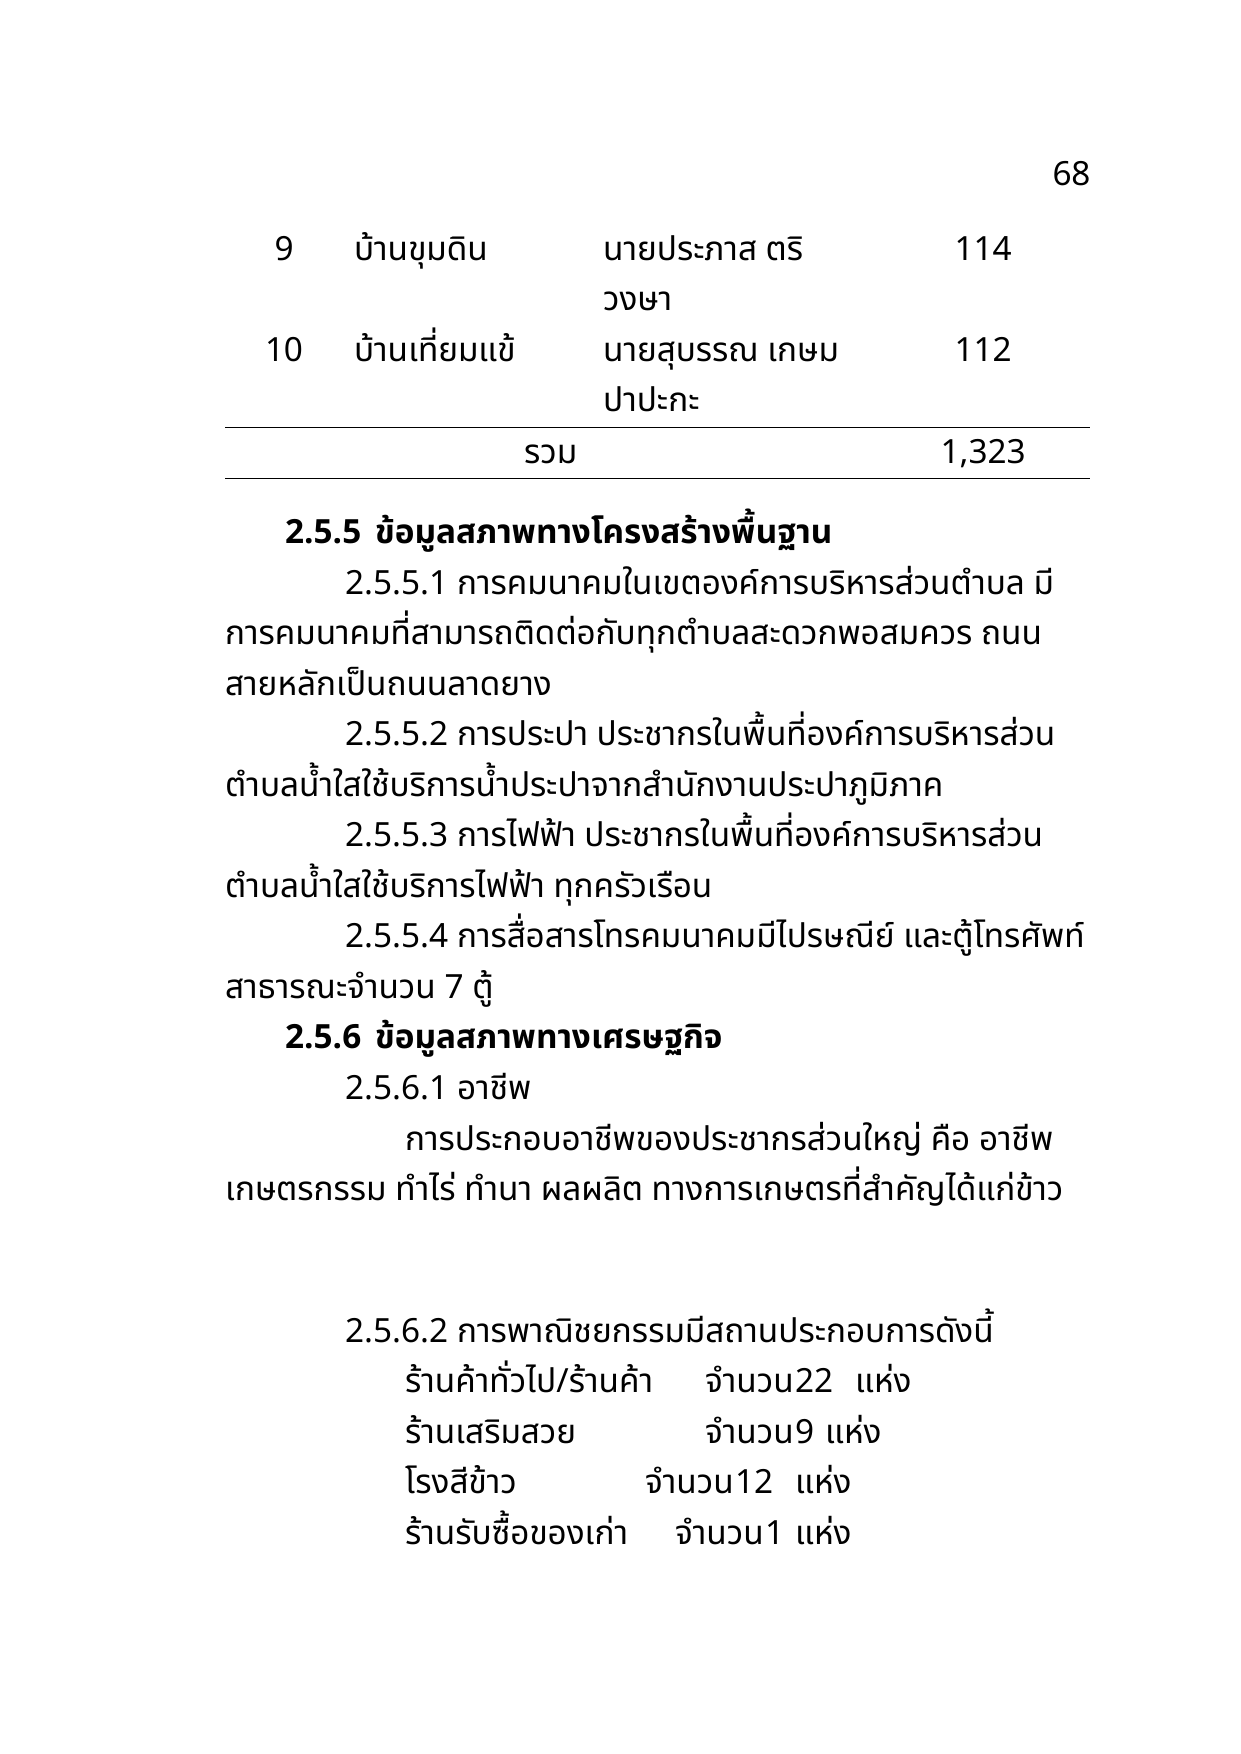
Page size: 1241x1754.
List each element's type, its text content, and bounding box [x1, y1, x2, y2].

text การประกอบอาชีพของประชากรส่วนใหญ่ คือ อาชีพเกษตรกรรม ทำไร่ ทำนา ผลผลิต ทางการเกษตรที่สำคัญได้แก่ข้าว [225, 1114, 1090, 1216]
table_cell รวม [225, 428, 876, 478]
text 2.5.5.2 การประปา ประชากรในพื้นที่องค์การบริหารส่วนตำบลน้ำใสใช้บริการน้ำประปาจากสำนักงานประปาภูมิภาค [225, 710, 1090, 811]
text ร้านค้าทั่วไป/ร้านค้า จำนวน 22 แห่ง [225, 1357, 1090, 1408]
table_cell 114 [876, 225, 1090, 326]
table_cell 112 [876, 326, 1090, 427]
text 2.5.5.3 การไฟฟ้า ประชากรในพื้นที่องค์การบริหารส่วนตำบลน้ำใสใช้บริการไฟฟ้า ทุกครัวเรือน [225, 811, 1090, 912]
table_cell 10 [225, 326, 343, 427]
table_cell บ้านขุมดิน [343, 225, 592, 326]
text 2.5.6 ข้อมูลสภาพทางเศรษฐกิจ [225, 1013, 1090, 1064]
text ร้านเสริมสวย จำนวน 9 แห่ง [225, 1408, 1090, 1458]
text โรงสีข้าว จำนวน 12 แห่ง [225, 1458, 1090, 1509]
text 2.5.6.1 อาชีพ [225, 1064, 1090, 1114]
table_cell 1,323 [876, 428, 1090, 478]
text 2.5.6.2 การพาณิชยกรรมมีสถานประกอบการดังนี้ [225, 1306, 1090, 1357]
text ร้านรับซื้อของเก่า จำนวน 1 แห่ง [225, 1509, 1090, 1559]
table_cell 9 [225, 225, 343, 326]
table_cell นายสุบรรณ เกษมปาปะกะ [592, 326, 876, 427]
text 2.5.5 ข้อมูลสภาพทางโครงสร้างพื้นฐาน [225, 508, 1090, 558]
table_cell บ้านเที่ยมแข้ [343, 326, 592, 427]
text 2.5.5.4 การสื่อสารโทรคมนาคมมีไปรษณีย์ และตู้โทรศัพท์สาธารณะจำนวน 7 ตู้ [225, 912, 1090, 1013]
text 2.5.5.1 การคมนาคมในเขตองค์การบริหารส่วนตำบล มีการคมนาคมที่สามารถติดต่อกับทุกตำบลสะดวกพอสมควร ถนนสายหลักเป็นถนนลาดยาง [225, 558, 1090, 710]
table_cell นายประภาส ตริวงษา [592, 225, 876, 326]
